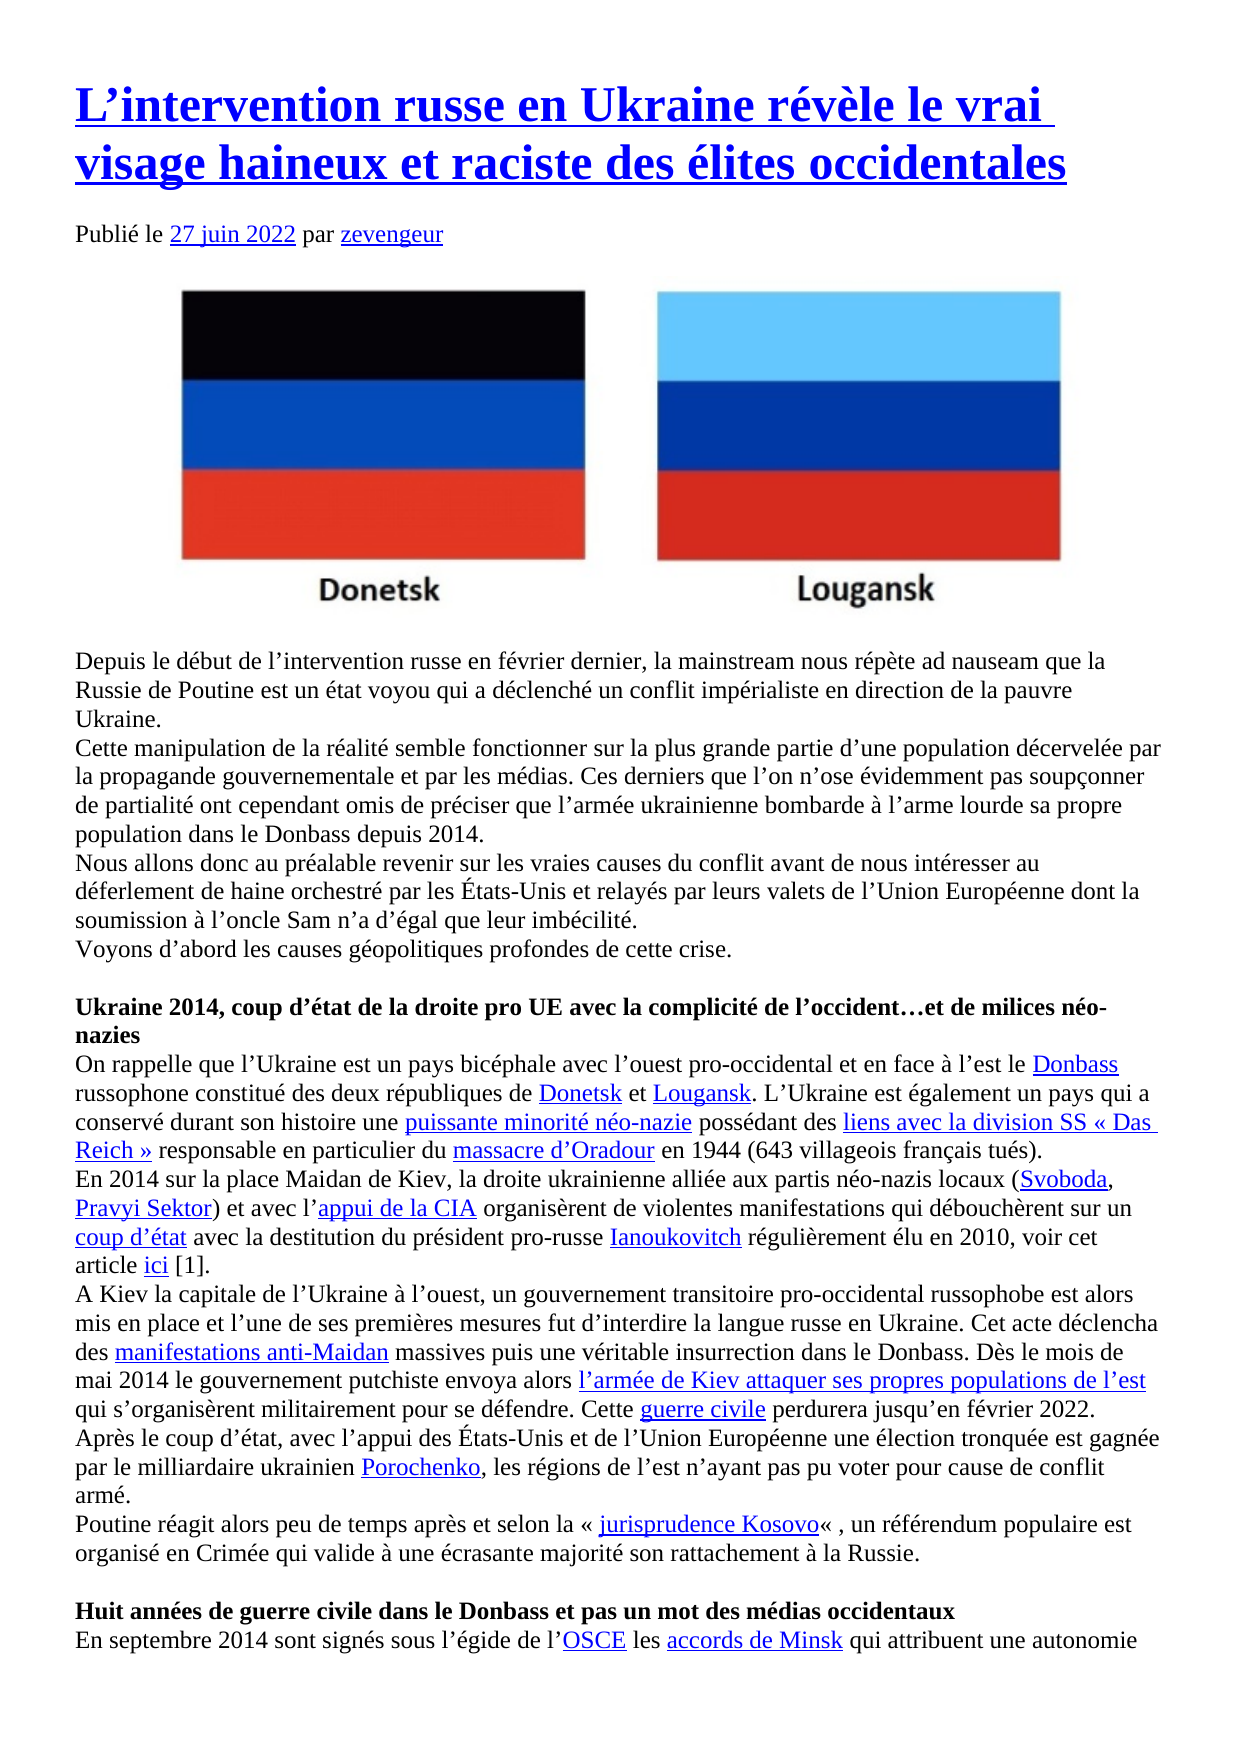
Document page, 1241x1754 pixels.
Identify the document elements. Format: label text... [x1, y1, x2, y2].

picture [127, 276, 1113, 618]
text L’intervention russe en Ukraine révèle le vrai visage haineux et raciste des élites occidentales [75, 75, 1165, 190]
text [75, 1596, 1165, 1653]
text Ukraine 2014, coup d’état de la droite pro UE avec la complicité de l’occident…et de milices néo-nazies On rappelle que l’Ukraine est un pays bicéphale avec l’ouest pro-occidental et en face à l’est le Donbass russophone constitué des deux républiques de Donetsk et Lougansk. L’Ukraine est également un pays qui a conservé durant son histoire une puissante minorité néo-nazie possédant des liens avec la division SS « Das Reich » responsable en particulier du massacre d’Oradour en 1944 (643 villageois français tués). En 2014 sur la place Maidan de Kiev, la droite ukrainienne alliée aux partis néo-nazis locaux (Svoboda, Pravyi Sektor) et avec l’appui de la CIA organisèrent de violentes manifestations qui débouchèrent sur un coup d’état avec la destitution du président pro-russe Ianoukovitch régulièrement élu en 2010, voir cet article ici [1]. A Kiev la capitale de l’Ukraine à l’ouest, un gouvernement transitoire pro-occidental russophobe est alors mis en place et l’une de ses premières mesures fut d’interdire la langue russe en Ukraine. Cet acte déclencha des manifestations anti-Maidan massives puis une véritable insurrection dans le Donbass. Dès le mois de mai 2014 le gouvernement putchiste envoya alors l’armée de Kiev attaquer ses propres populations de l’est qui s’organisèrent militairement pour se défendre. Cette guerre civile perdurera jusqu’en février 2022. Après le coup d’état, avec l’appui des États-Unis et de l’Union Européenne une élection tronquée est gagnée par le milliardaire ukrainien Porochenko, les régions de l’est n’ayant pas pu voter pour cause de conflit armé. Poutine réagit alors peu de temps après et selon la « jurisprudence Kosovo« , un référendum populaire est organisé en Crimée qui valide à une écrasante majorité son rattachement à la Russie. [75, 992, 1165, 1567]
text Depuis le début de l’intervention russe en février dernier, la mainstream nous répète ad nauseam que la Russie de Poutine est un état voyou qui a déclenché un conflit impérialiste en direction de la pauvre Ukraine. Cette manipulation de la réalité semble fonctionner sur la plus grande partie d’une population décervelée par la propagande gouvernementale et par les médias. Ces derniers que l’on n’ose évidemment pas soupçonner de partialité ont cependant omis de préciser que l’armée ukrainienne bombarde à l’arme lourde sa propre population dans le Donbass depuis 2014. Nous allons donc au préalable revenir sur les vraies causes du conflit avant de nous intéresser au déferlement de haine orchestré par les États-Unis et relayés par leurs valets de l’Union Européenne dont la soumission à l’oncle Sam n’a d’égal que leur imbécilité. Voyons d’abord les causes géopolitiques profondes de cette crise. [75, 646, 1165, 963]
text Publié le 27 juin 2022 par zevengeur [75, 219, 1165, 248]
